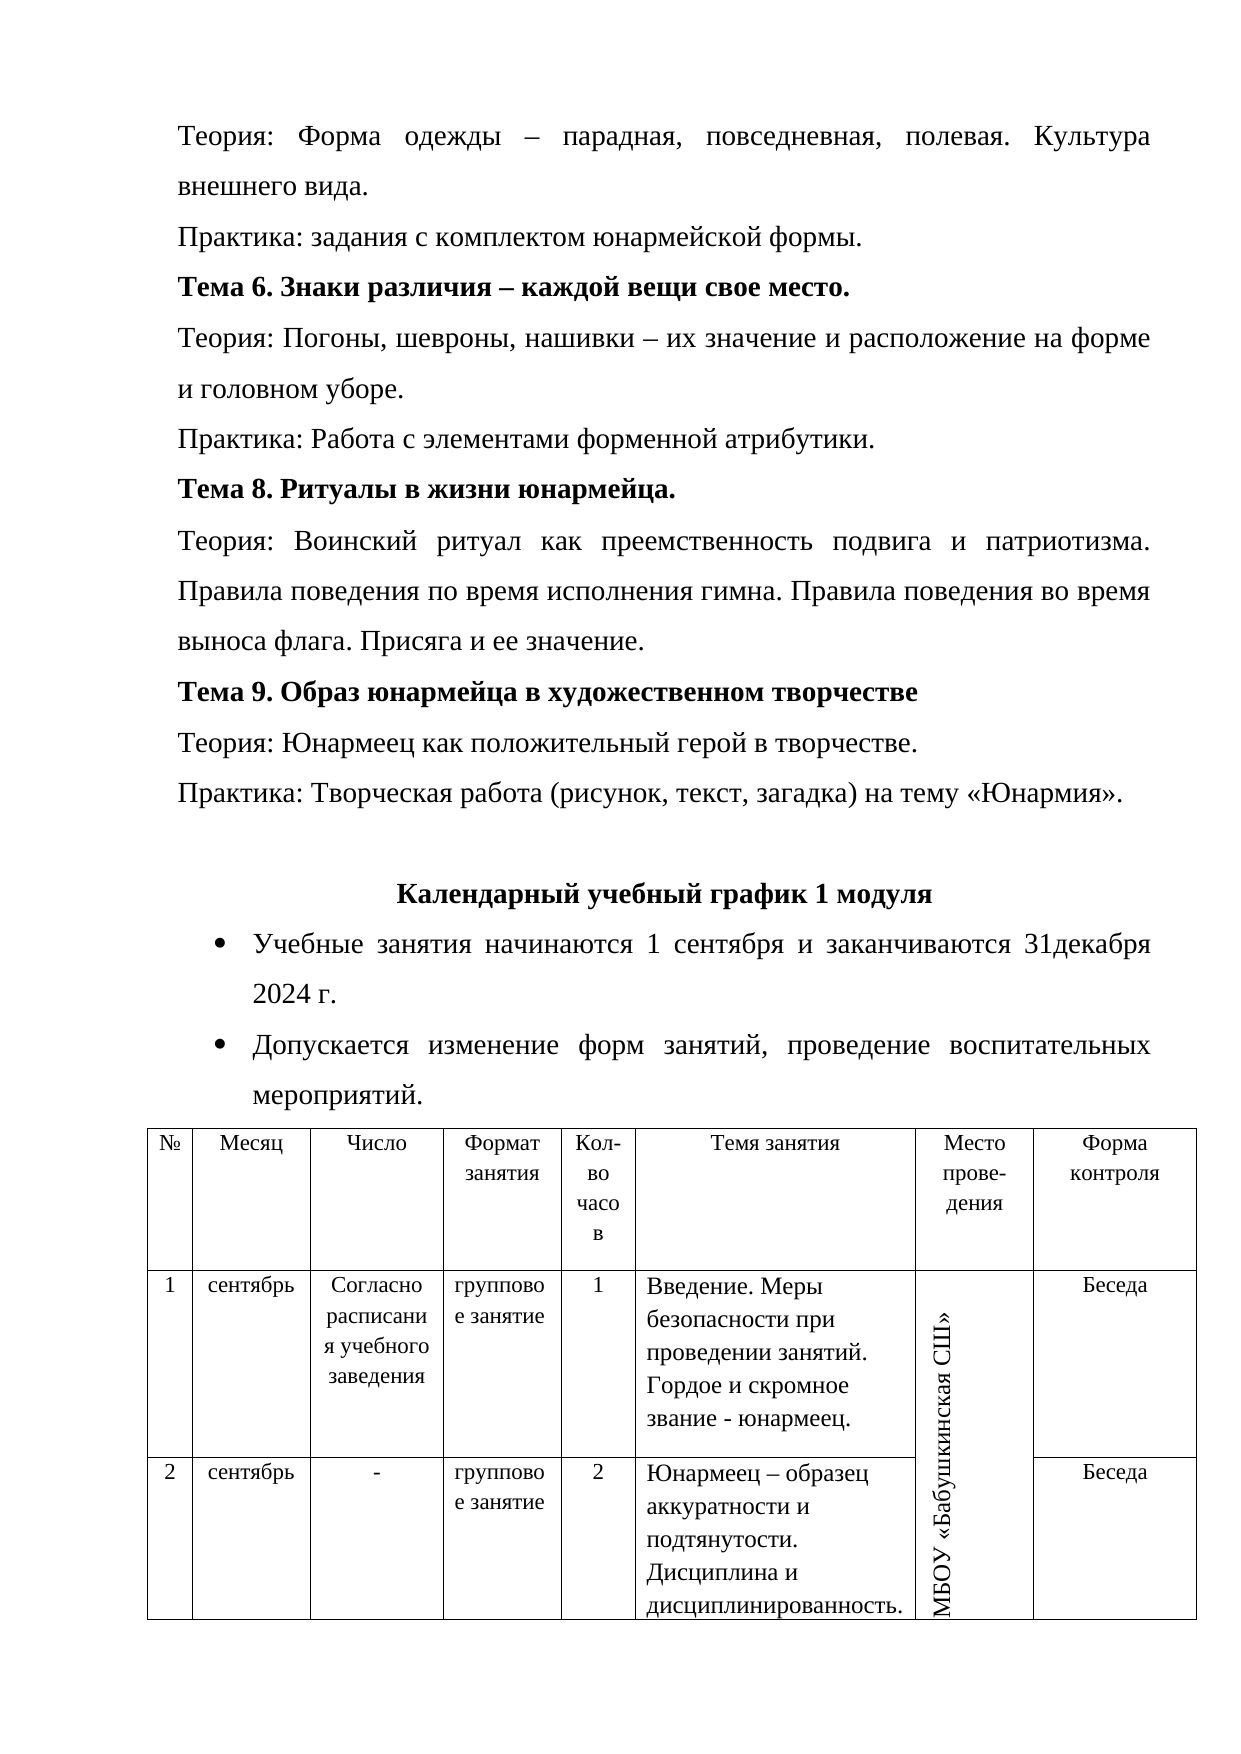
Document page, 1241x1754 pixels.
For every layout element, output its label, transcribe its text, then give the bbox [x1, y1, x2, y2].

table_cell - [311, 1458, 443, 1619]
text Практика: Работа с элементами форменной атрибутики. [177, 421, 1152, 454]
table_header Формат занятия [444, 1129, 561, 1270]
text Практика: Творческая работа (рисунок, текст, загадка) на тему «Юнармия». [177, 775, 1152, 809]
table_header Кол-во часов [562, 1129, 635, 1270]
text Тема 6. Знаки различия – каждой вещи свое место. [177, 269, 1152, 303]
table_cell 2 [148, 1458, 192, 1619]
table_header Месяц [193, 1129, 310, 1270]
table_cell Беседа [1034, 1271, 1196, 1457]
table_cell МБОУ «Бабушкинская СШ» [916, 1271, 1033, 1619]
table_cell групповое занятие [444, 1458, 561, 1619]
table_header Число [311, 1129, 443, 1270]
text Календарный учебный график 1 модуля [177, 876, 1152, 909]
text Теория: Юнармеец как положительный герой в творчестве. [177, 725, 1152, 758]
text Теория: Форма одежды – парадная, повседневная, полевая. Культура внешнего вида. [177, 118, 1152, 202]
table_header Форма контроля [1034, 1129, 1196, 1270]
text Тема 9. Образ юнармейца в художественном творчестве [177, 674, 1152, 707]
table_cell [636, 1458, 915, 1619]
table_header Темя занятия [636, 1129, 915, 1270]
table_header Место прове-дения [916, 1129, 1033, 1270]
table_cell групповое занятие [444, 1271, 561, 1457]
text Практика: задания с комплектом юнармейской формы. [177, 219, 1152, 252]
table_cell 2 [562, 1458, 635, 1619]
table_cell сентябрь [193, 1271, 310, 1457]
table_header № [148, 1129, 192, 1270]
table_cell Введение. Меры безопасности при проведении занятий. Гордое и скромное звание - юнармеец. [636, 1271, 915, 1457]
table_cell сентябрь [193, 1458, 310, 1619]
table_cell 1 [562, 1271, 635, 1457]
list Допускается изменение форм занятий, проведение воспитательных мероприятий. [215, 1027, 1152, 1111]
list Учебные занятия начинаются 1 сентября и заканчиваются 31декабря 2024 г. [215, 926, 1152, 1010]
text Тема 8. Ритуалы в жизни юнармейца. [177, 471, 1152, 505]
table_cell Согласно расписания учебного заведения [311, 1271, 443, 1457]
text Теория: Воинский ритуал как преемственность подвига и патриотизма. Правила поведения по время исполнения гимна. Правила поведения во время выноса флага. Присяга и ее значение. [177, 523, 1152, 657]
table_cell Беседа [1034, 1458, 1196, 1619]
text Теория: Погоны, шевроны, нашивки – их значение и расположение на форме и головном уборе. [177, 320, 1152, 404]
table_cell 1 [148, 1271, 192, 1457]
